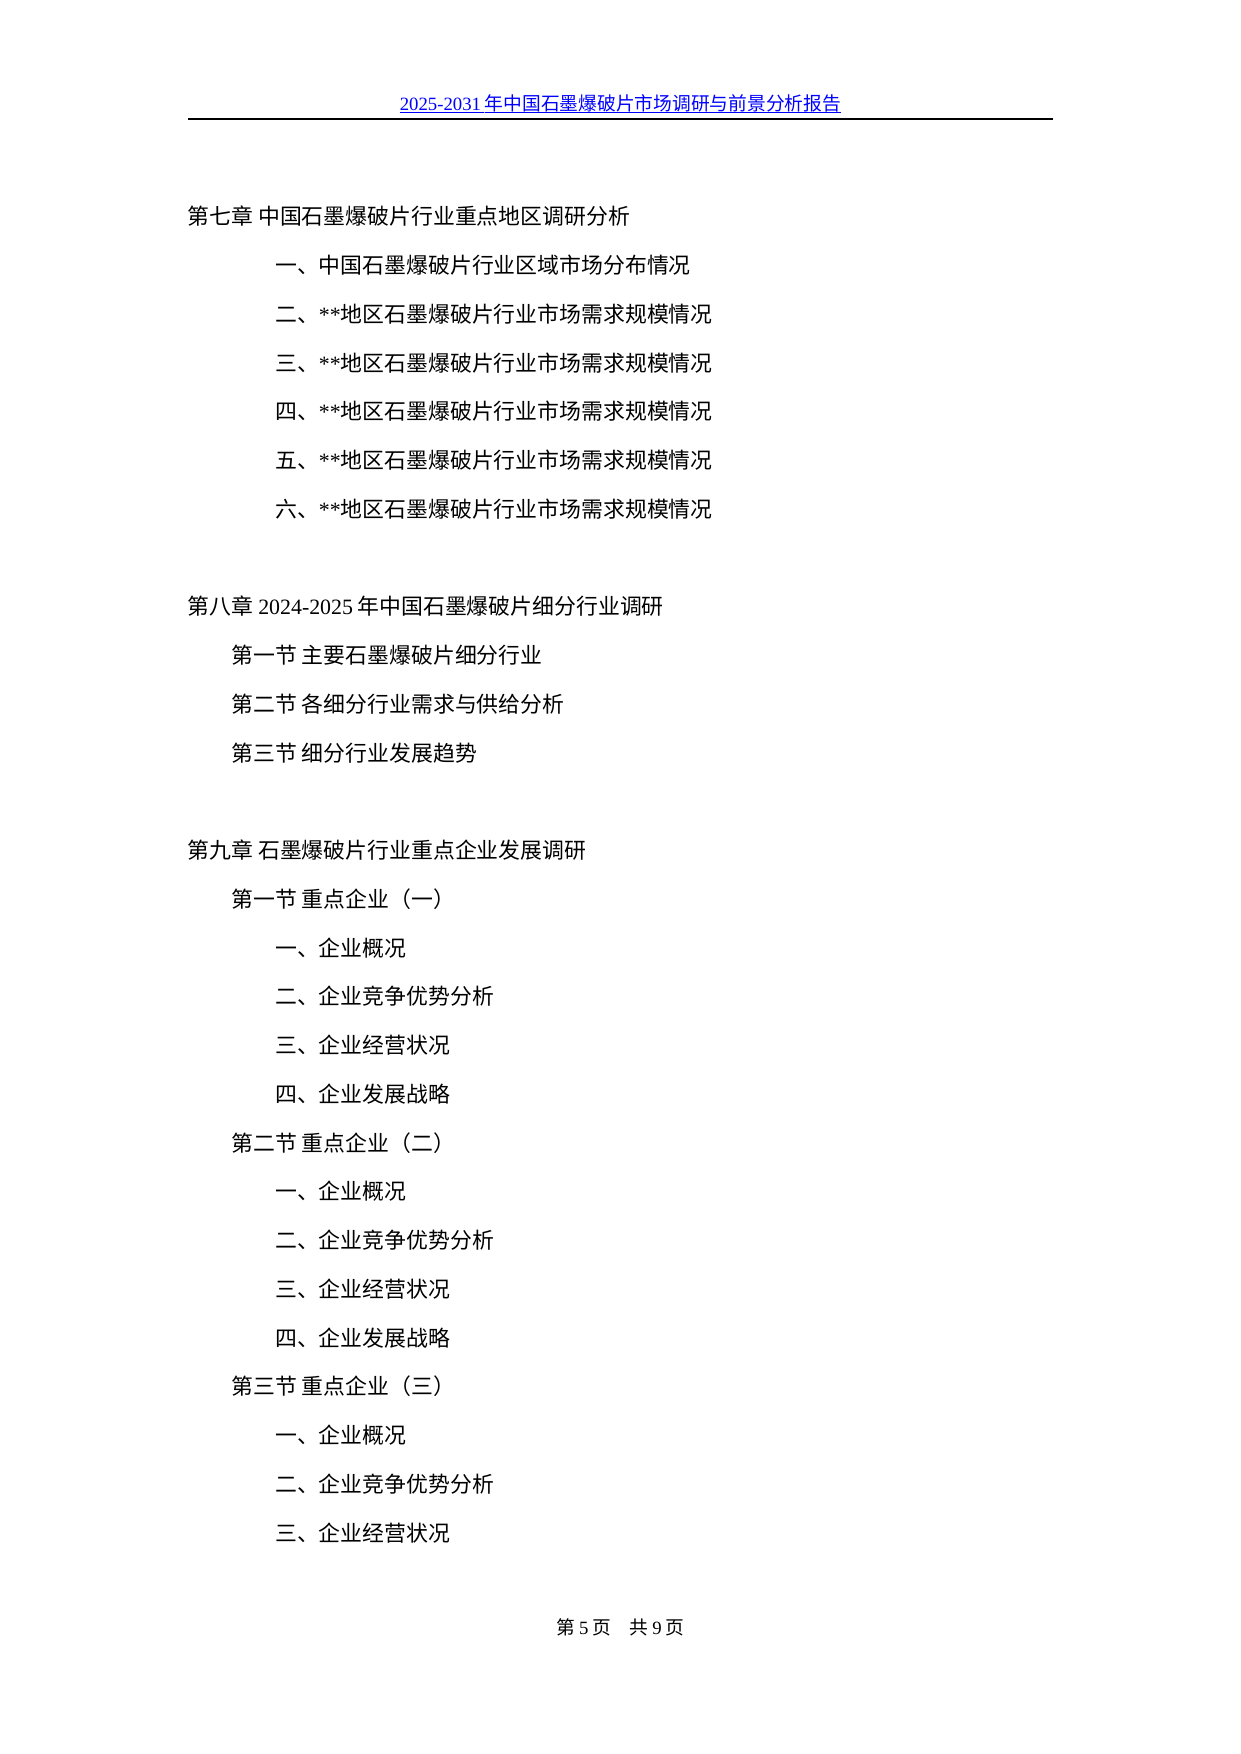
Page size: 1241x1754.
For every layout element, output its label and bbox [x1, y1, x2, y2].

text [187, 150, 1053, 1548]
